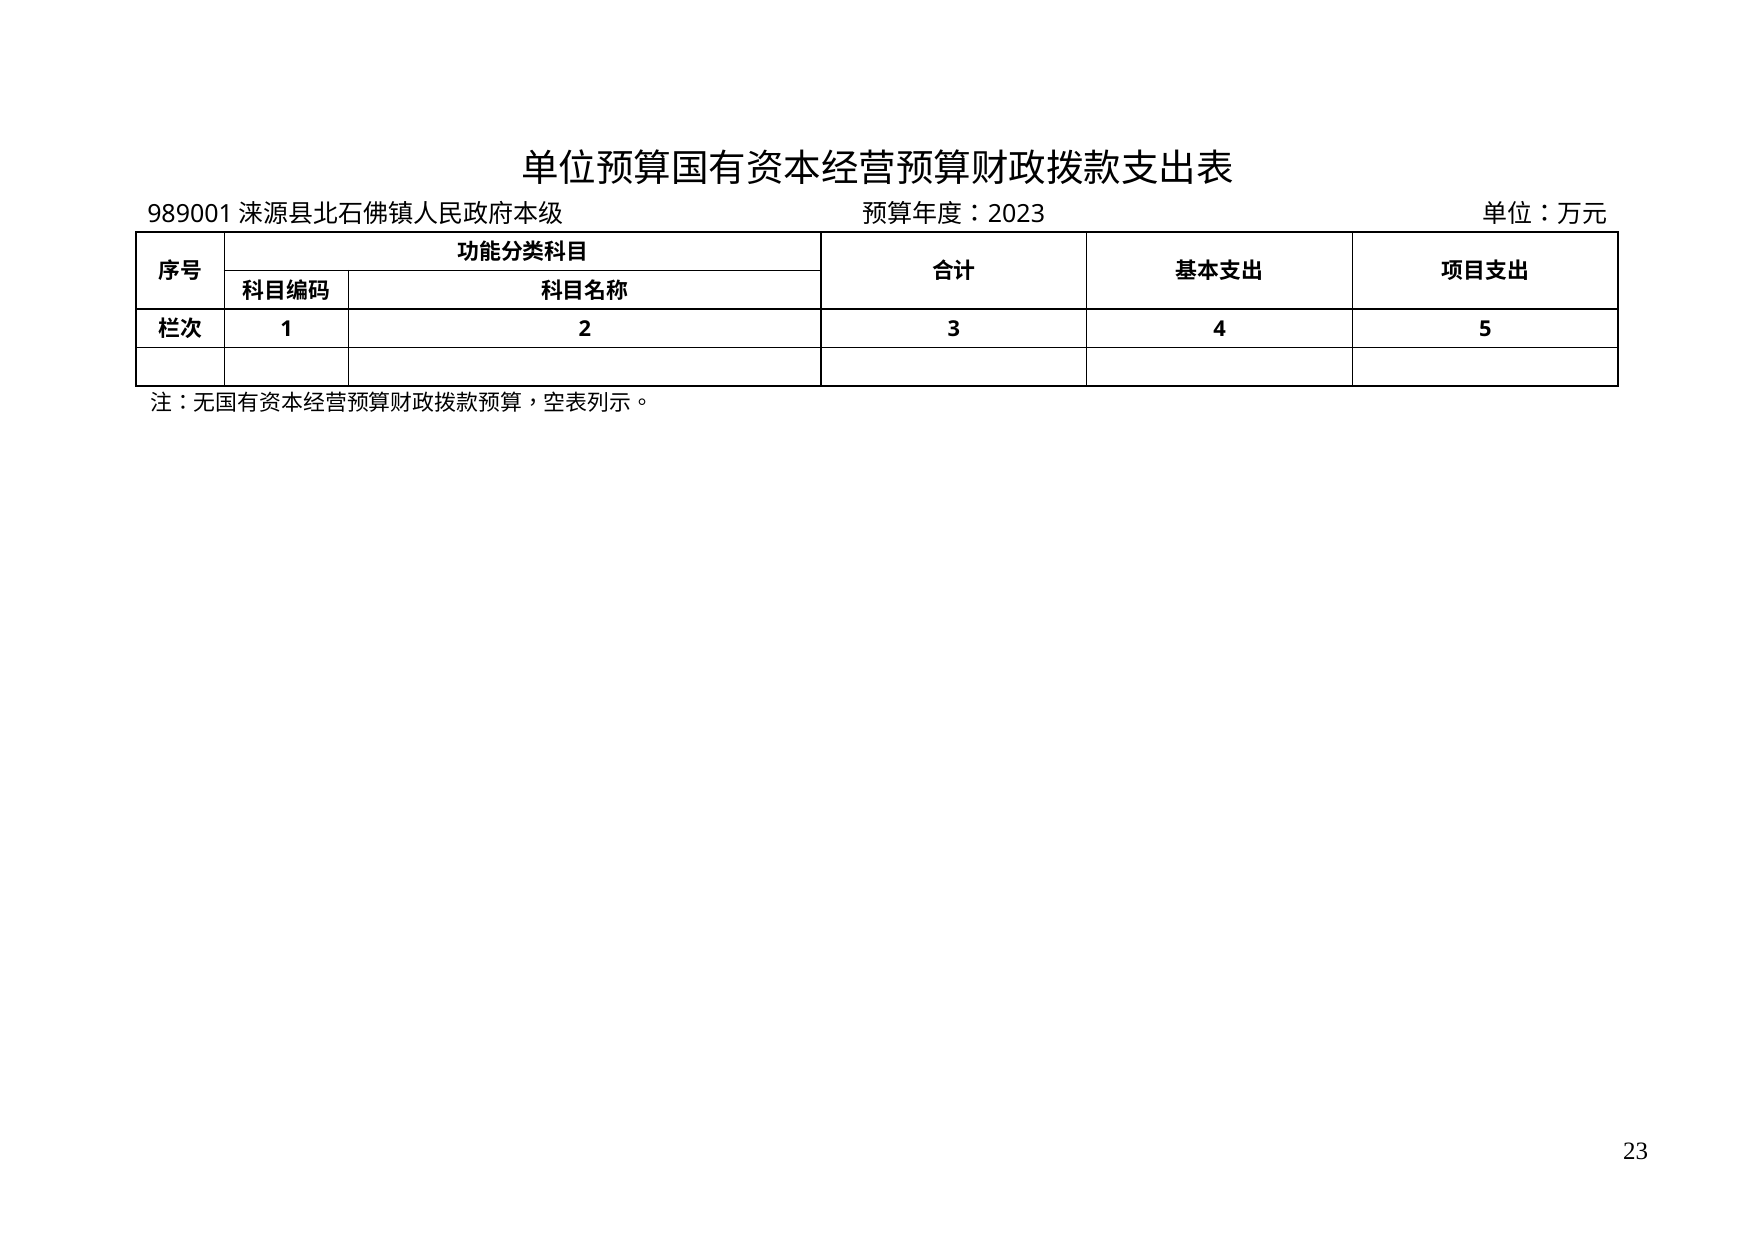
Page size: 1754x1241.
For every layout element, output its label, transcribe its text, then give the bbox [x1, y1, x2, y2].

table_cell [1353, 348, 1617, 385]
table_header 预算年度：2023 [822, 195, 1086, 231]
table_cell [225, 348, 348, 385]
table_cell 合计 [822, 233, 1086, 308]
table_cell 3 [822, 310, 1086, 347]
table_header 989001涞源县北石佛镇人民政府本级 [137, 195, 820, 231]
table_cell 栏次 [137, 310, 224, 347]
table_cell [1087, 348, 1352, 385]
table_cell 2 [349, 310, 820, 347]
table_cell 5 [1353, 310, 1617, 347]
table_cell 基本支出 [1087, 233, 1352, 308]
table_cell 科目名称 [349, 271, 820, 308]
table_cell 4 [1087, 310, 1352, 347]
table_cell 科目编码 [225, 271, 348, 308]
text 单位预算国有资本经营预算财政拨款支出表 [106, 142, 1648, 193]
table_cell 序号 [137, 233, 224, 308]
text 注：无国有资本经营预算财政拨款预算，空表列示。 [106, 387, 1648, 416]
table_cell 功能分类科目 [225, 233, 820, 270]
table_cell [349, 348, 820, 385]
table_header 单位：万元 [1087, 195, 1617, 231]
table_cell 项目支出 [1353, 233, 1617, 308]
table_cell [137, 348, 224, 385]
table_cell 1 [225, 310, 348, 347]
table_cell [822, 348, 1086, 385]
